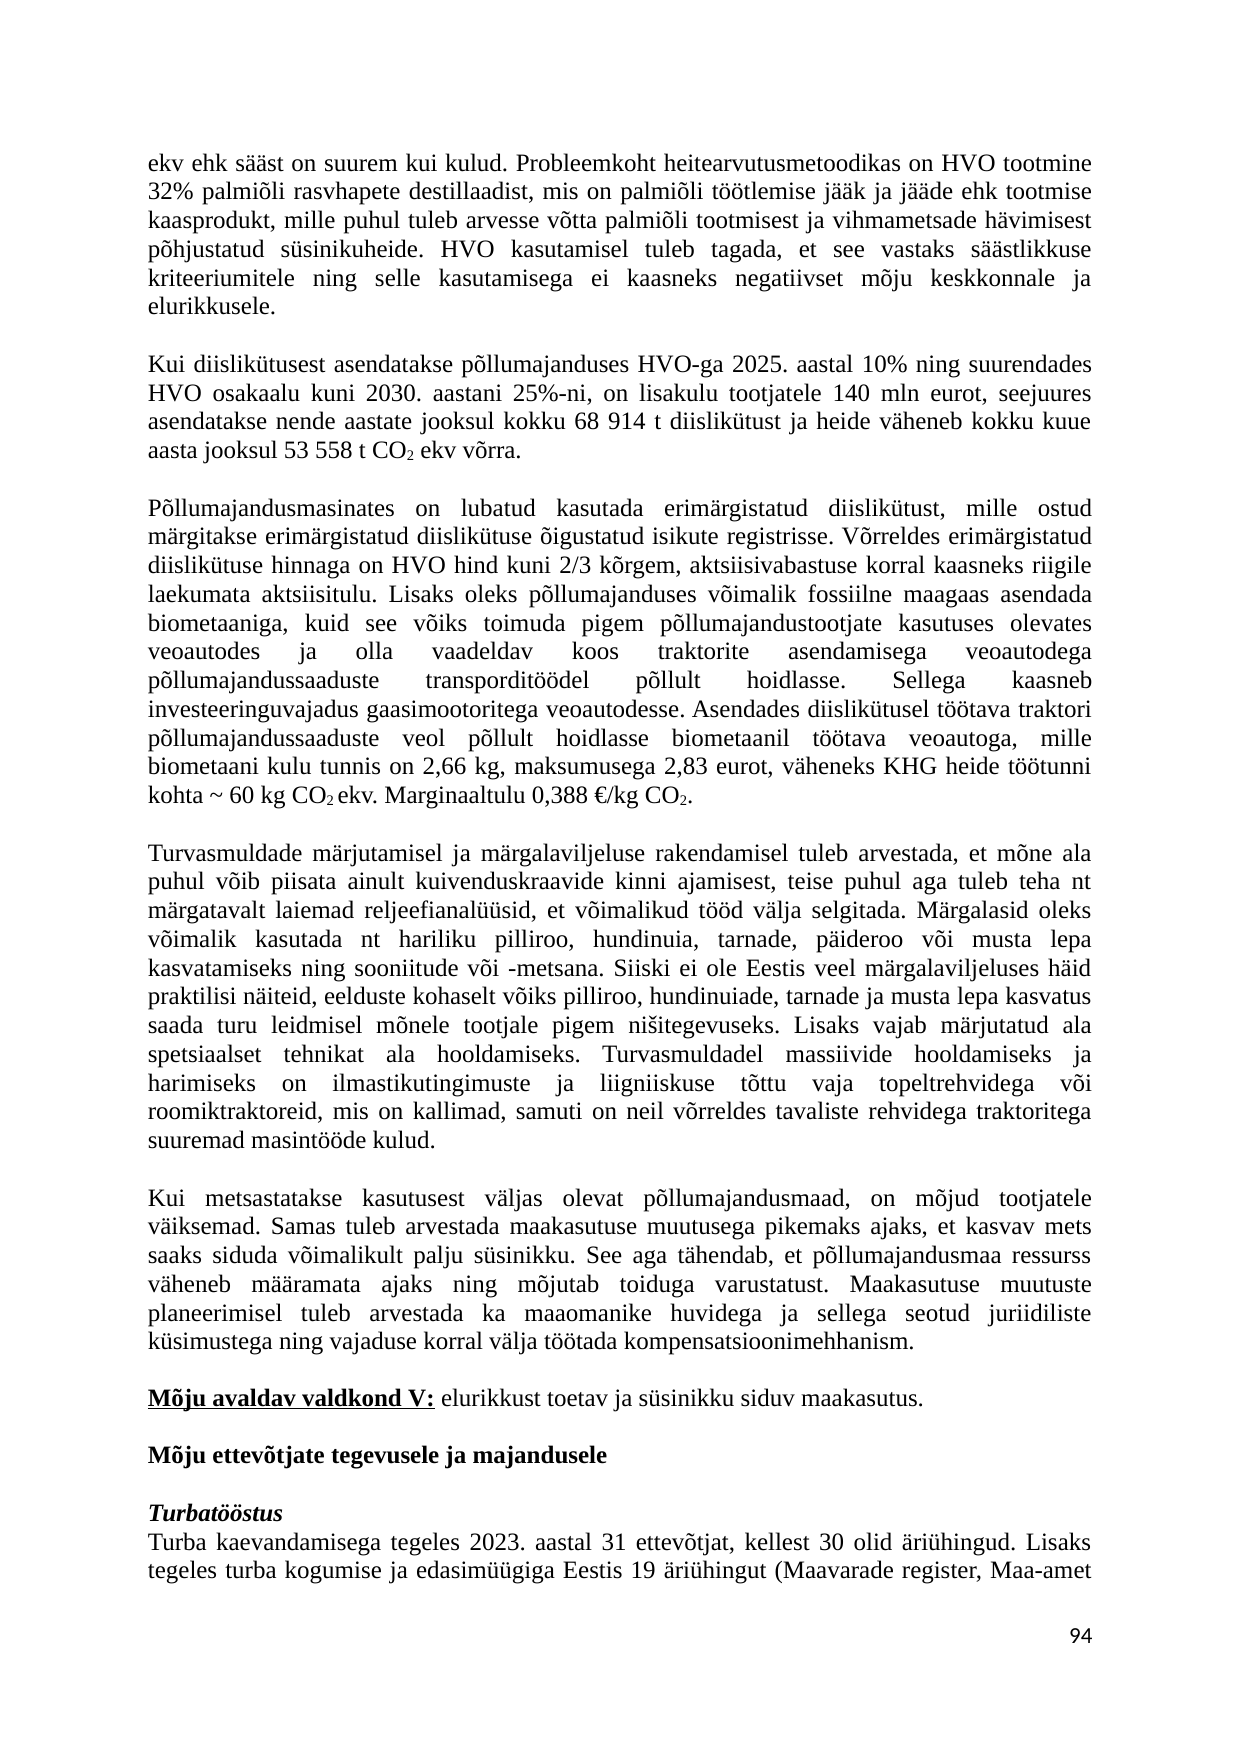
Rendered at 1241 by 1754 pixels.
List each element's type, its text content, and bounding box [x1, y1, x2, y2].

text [148, 148, 1093, 320]
text Mõju avaldav valdkond V: elurikkust toetav ja süsinikku siduv maakasutus. [148, 1383, 1093, 1412]
text Kui metsastatakse kasutusest väljas olevat põllumajandusmaad, on mõjud tootjatele väiksemad. Samas tuleb arvestada maakasutuse muutusega pikemaks ajaks, et kasvav mets saaks siduda võimalikult palju süsinikku. See aga tähendab, et põllumajandusmaa ressurss väheneb määramata ajaks ning mõjutab toiduga varustatust. Maakasutuse muutuste planeerimisel tuleb arvestada ka maaomanike huvidega ja sellega seotud juriidiliste küsimustega ning vajaduse korral välja töötada kompensatsioonimehhanism. [148, 1183, 1093, 1355]
text Mõju ettevõtjate tegevusele ja majandusele [148, 1441, 1093, 1469]
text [148, 1527, 1093, 1584]
text Põllumajandusmasinates on lubatud kasutada erimärgistatud diislikütust, mille ostud märgitakse erimärgistatud diislikütuse õigustatud isikute registrisse. Võrreldes erimärgistatud diislikütuse hinnaga on HVO hind kuni 2/3 kõrgem, aktsiisivabastuse korral kaasneks riigile laekumata aktsiisitulu. Lisaks oleks põllumajanduses võimalik fossiilne maagaas asendada biometaaniga, kuid see võiks toimuda pigem põllumajandustootjate kasutuses olevates veoautodes ja olla vaadeldav koos traktorite asendamisega veoautodega põllumajandussaaduste transporditöödel põllult hoidlasse. Sellega kaasneb investeeringuvajadus gaasimootoritega veoautodesse. Asendades diislikütusel töötava traktori põllumajandussaaduste veol põllult hoidlasse biometaanil töötava veoautoga, mille biometaani kulu tunnis on 2,66 kg, maksumusega 2,83 eurot, väheneks KHG heide töötunni kohta ~ 60 kg CO2 ekv. Marginaaltulu 0,388 €/kg CO2. [148, 493, 1093, 809]
text Kui diislikütusest asendatakse põllumajanduses HVO-ga 2025. aastal 10% ning suurendades HVO osakaalu kuni 2030. aastani 25%-ni, on lisakulu tootjatele 140 mln eurot, seejuures asendatakse nende aastate jooksul kokku 68 914 t diislikütust ja heide väheneb kokku kuue aasta jooksul 53 558 t CO2 ekv võrra. [148, 349, 1093, 464]
text Turbatööstus [148, 1498, 1093, 1527]
text Turvasmuldade märjutamisel ja märgalaviljeluse rakendamisel tuleb arvestada, et mõne ala puhul võib piisata ainult kuivenduskraavide kinni ajamisest, teise puhul aga tuleb teha nt märgatavalt laiemad reljeefianalüüsid, et võimalikud tööd välja selgitada. Märgalasid oleks võimalik kasutada nt hariliku pilliroo, hundinuia, tarnade, päideroo või musta lepa kasvatamiseks ning sooniitude või -metsana. Siiski ei ole Eestis veel märgalaviljeluses häid praktilisi näiteid, eelduste kohaselt võiks pilliroo, hundinuiade, tarnade ja musta lepa kasvatus saada turu leidmisel mõnele tootjale pigem nišitegevuseks. Lisaks vajab märjutatud ala spetsiaalset tehnikat ala hooldamiseks. Turvasmuldadel massiivide hooldamiseks ja harimiseks on ilmastikutingimuste ja liigniiskuse tõttu vaja topeltrehvidega või roomiktraktoreid, mis on kallimad, samuti on neil võrreldes tavaliste rehvidega traktoritega suuremad masintööde kulud. [148, 838, 1093, 1154]
